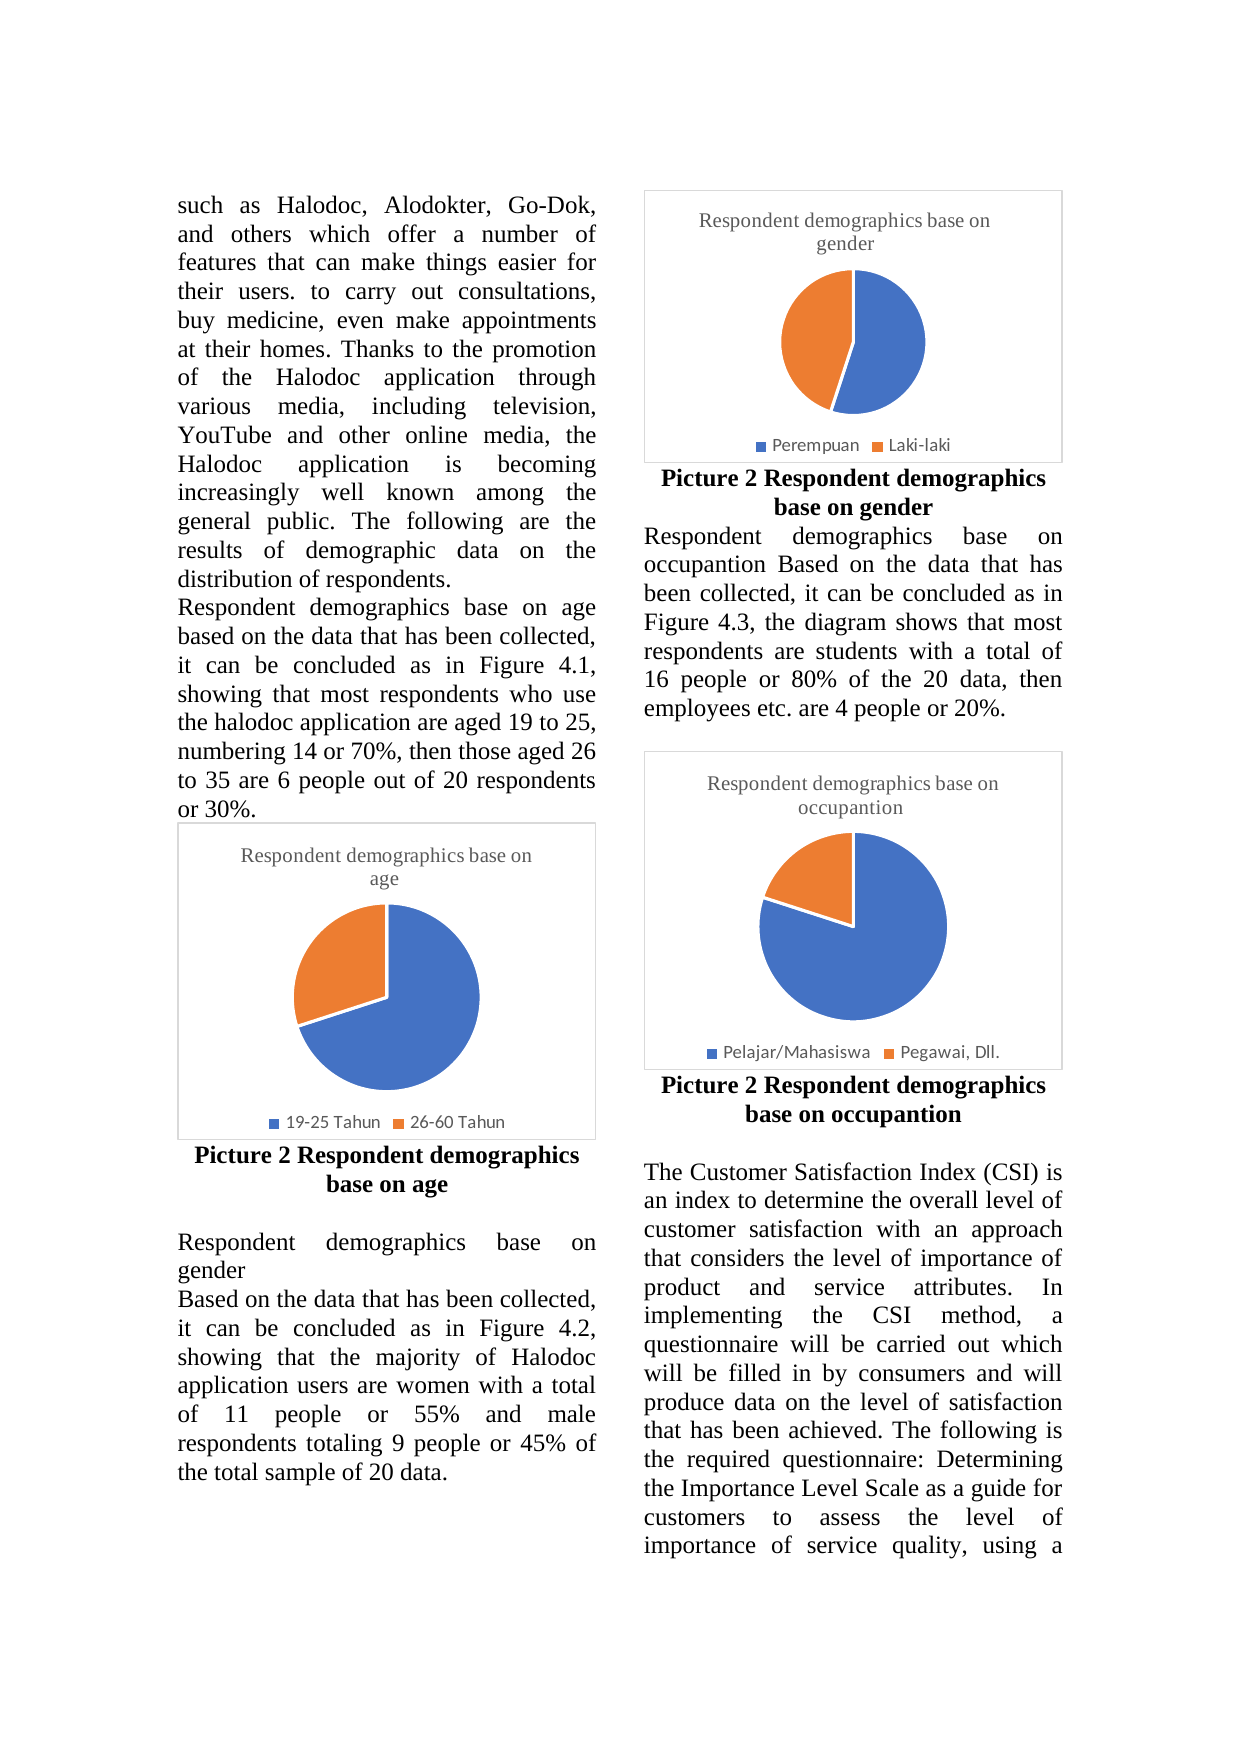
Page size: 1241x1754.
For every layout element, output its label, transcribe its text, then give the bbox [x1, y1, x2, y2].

text Picture 2 Respondent demographics base on age [177, 1140, 596, 1198]
text Based on the data that has been collected, it can be concluded as in Figure 4.2, showing that the majority of Halodoc application users are women with a total of 11 people or 55% and male respondents totaling 9 people or 45% of the total sample of 20 data. [177, 1284, 596, 1485]
text Picture 2 Respondent demographics base on gender [644, 463, 1063, 521]
text Respondent demographics base on gender [177, 1227, 596, 1284]
text Respondent demographics base on occupantion Based on the data that has been collected, it can be concluded as in Figure 4.3, the diagram shows that most respondents are students with a total of 16 people or 80% of the 20 data, then employees etc. are 4 people or 20%. [644, 521, 1063, 722]
text Respondent demographics base on age based on the data that has been collected, it can be concluded as in Figure 4.1, showing that most respondents who use the halodoc application are aged 19 to 25, numbering 14 or 70%, then those aged 26 to 35 are 6 people out of 20 respondents or 30%. [177, 592, 596, 822]
text Picture 2 Respondent demographics base on occupantion [644, 1071, 1063, 1128]
